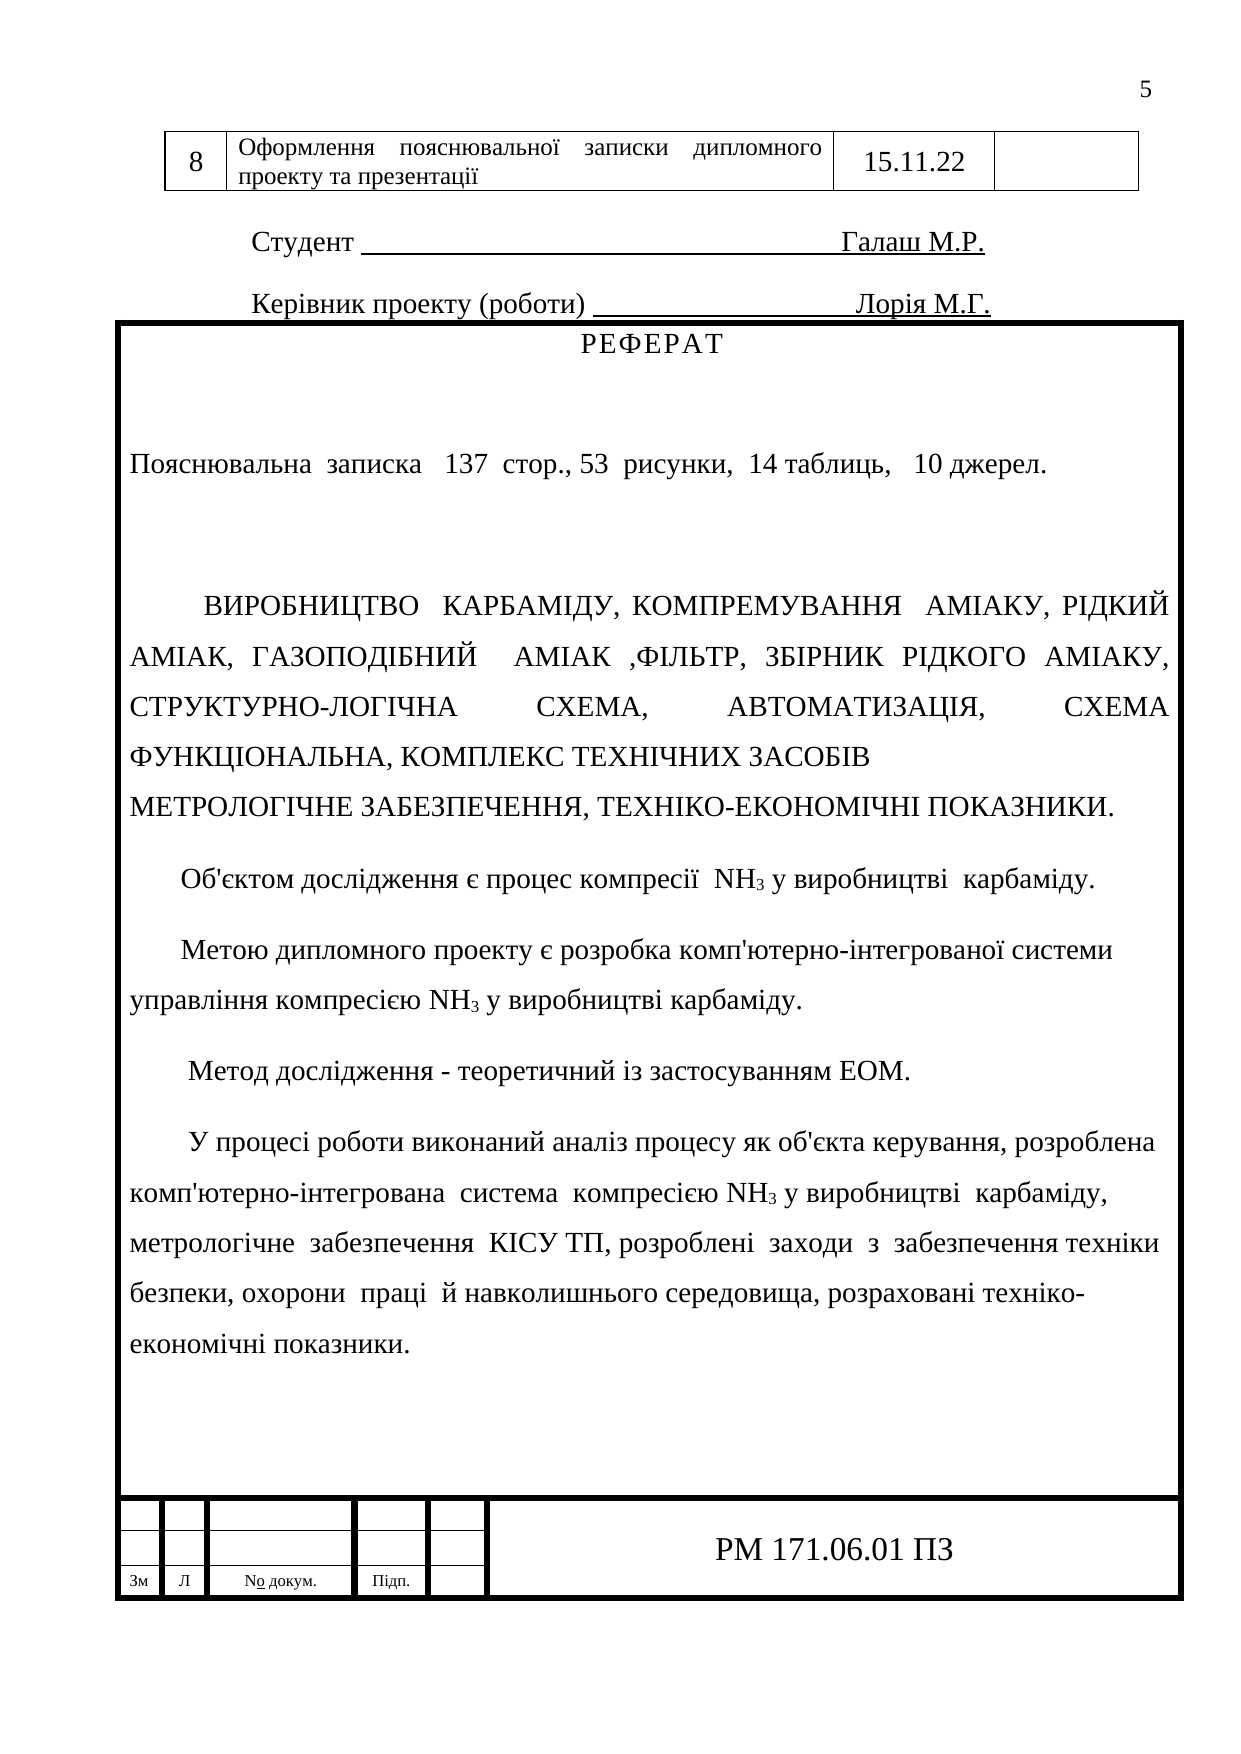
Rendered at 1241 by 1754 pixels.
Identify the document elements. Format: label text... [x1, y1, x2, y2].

table_cell 15.11.22 [834, 132, 994, 190]
table_cell [165, 1531, 204, 1565]
table_cell [165, 1501, 204, 1530]
table_cell [431, 1531, 484, 1565]
table_cell [210, 1531, 351, 1565]
table_cell Пояснювальна записка 137 стор., 53 рисунки, 14 таблиць, 10 джерел. ВИРОБНИЦТВО КАРБАМІДУ, КОМПРЕМУВАННЯ АМІАКУ, РІДКИЙ АМІАК, ГАЗОПОДІБНИЙ АМІАК ,ФІЛЬТР, ЗБІРНИК РІДКОГО АМІАКУ, СТРУКТУРНО-ЛОГІЧНА СХЕМА, АВТОМАТИЗАЦІЯ, СХЕМА ФУНКЦІОНАЛЬНА, КОМПЛЕКС ТЕХНІЧНИХ ЗАСОБІВ МЕТРОЛОГІЧНЕ ЗАБЕЗПЕЧЕННЯ, ТЕХНІКО-ЕКОНОМІЧНІ ПОКАЗНИКИ. Об'єктом дослідження є процес компресії NH3 у виробництві карбаміду. Метою дипломного проекту є розробка комп'ютерно-інтегрованої системи управління компресією NH3 у виробництві карбаміду. Метод дослідження - теоретичний із застосуванням ЕОМ. У процесі роботи виконаний аналіз процесу як об'єкта керування, розроблена комп'ютерно-інтегрована система компресією NH3 у виробництві карбаміду, метрологічне забезпечення КІСУ ТП, розроблені заходи з забезпечення техніки безпеки, охорони праці й навколишнього середовища, розраховані техніко-економічні показники. [121, 446, 1178, 1495]
table_cell [121, 1501, 159, 1530]
table_header PEФEPAТ [121, 326, 1178, 446]
table_cell Оформлення пояснювальної записки дипломного проекту та презентації [227, 132, 833, 190]
table_cell [121, 1531, 159, 1565]
table_cell [995, 132, 1138, 190]
table_cell [358, 1501, 425, 1530]
table_cell РМ 171.06.01 ПЗ [490, 1501, 1178, 1595]
table_cell Л [165, 1566, 204, 1595]
table_cell No дoкyм. [210, 1566, 351, 1595]
table_cell Зм [121, 1566, 159, 1595]
table_cell [431, 1566, 484, 1595]
table_cell [358, 1531, 425, 1565]
table_cell [431, 1501, 484, 1530]
text Кepiвник пpoeктy (poбoти) Лорія М.Г. [177, 286, 1152, 319]
text Cтyдeнт Галаш М.Р. [177, 224, 1152, 258]
table_cell Пiдп. [358, 1566, 425, 1595]
table_cell [210, 1501, 351, 1530]
table_cell 8 [166, 132, 226, 190]
